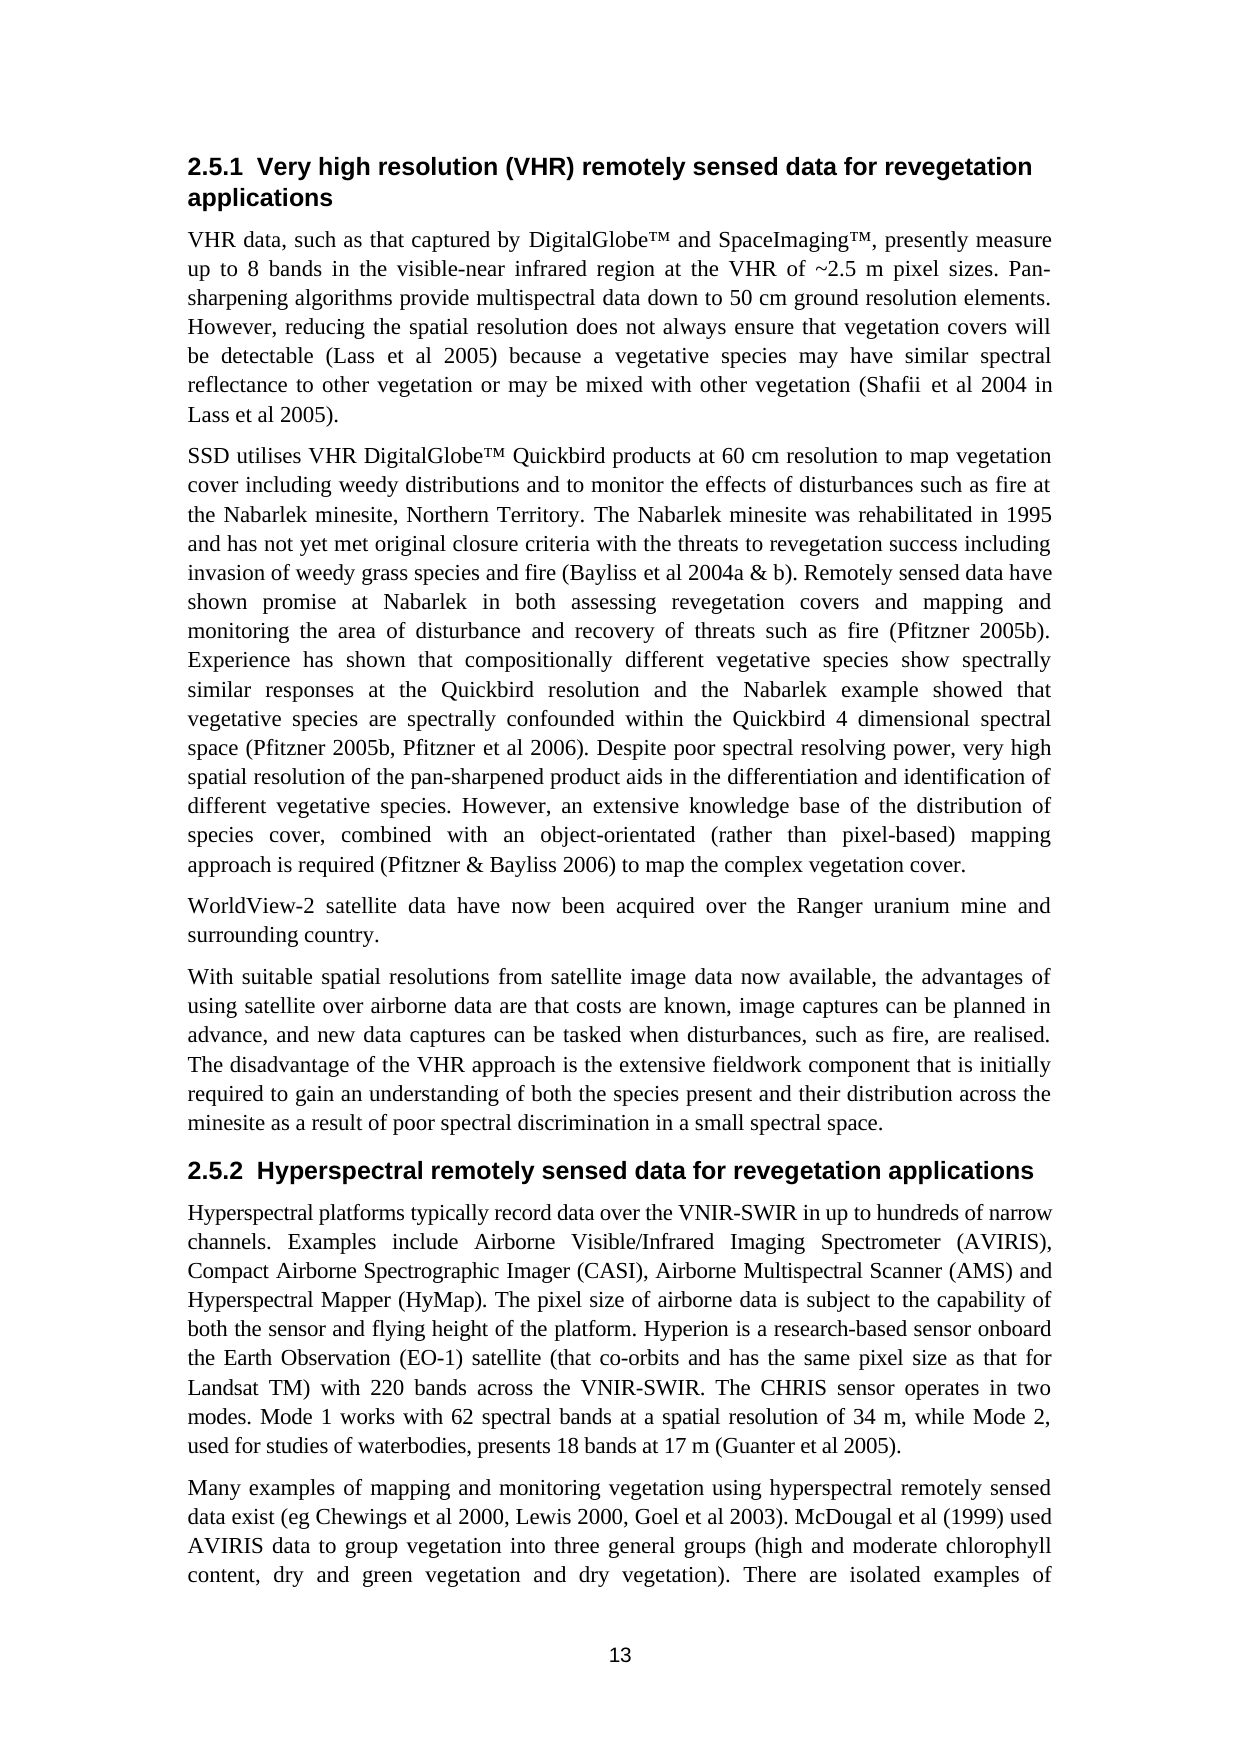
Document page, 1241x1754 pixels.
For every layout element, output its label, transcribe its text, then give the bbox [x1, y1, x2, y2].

subtitle 2.5.1 Very high resolution (VHR) remotely sensed data for revegetation applications [187, 150, 1053, 212]
text Hyperspectral platforms typically record data over the VNIR-SWIR in up to hundreds of narrow channels. Examples include Airborne Visible/Infrared Imaging Spectrometer (AVIRIS), Compact Airborne Spectrographic Imager (CASI), Airborne Multispectral Scanner (AMS) and Hyperspectral Mapper (HyMap). The pixel size of airborne data is subject to the capability of both the sensor and flying height of the platform. Hyperion is a research-based sensor onboard the Earth Observation (EO-1) satellite (that co-orbits and has the same pixel size as that for Landsat TM) with 220 bands across the VNIR-SWIR. The CHRIS sensor operates in two modes. Mode 1 works with 62 spectral bands at a spatial resolution of 34 m, while Mode 2, used for studies of waterbodies, presents 18 bands at 17 m (Guanter et al 2005). [187, 1196, 1053, 1458]
text VHR data, such as that captured by DigitalGlobe™ and SpaceImaging™, presently measure up to 8 bands in the visible-near infrared region at the VHR of ~2.5 m pixel sizes. Pan-sharpening algorithms provide multispectral data down to 50 cm ground resolution elements. However, reducing the spatial resolution does not always ensure that vegetation covers will be detectable (Lass et al 2005) because a vegetative species may have similar spectral reflectance to other vegetation or may be mixed with other vegetation (Shafii et al 2004 in Lass et al 2005). [187, 223, 1053, 427]
text With suitable spatial resolutions from satellite image data now available, the advantages of using satellite over airborne data are that costs are known, image captures can be planned in advance, and new data captures can be tasked when disturbances, such as fire, are realised. The disadvantage of the VHR approach is the extensive fieldwork component that is initially required to gain an understanding of both the species present and their distribution across the minesite as a result of poor spectral discrimination in a small spectral space. [187, 960, 1053, 1135]
subtitle 2.5.2 Hyperspectral remotely sensed data for revegetation applications [187, 1154, 1053, 1185]
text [187, 1471, 1053, 1587]
text SSD utilises VHR DigitalGlobe™ Quickbird products at 60 cm resolution to map vegetation cover including weedy distributions and to monitor the effects of disturbances such as fire at the Nabarlek minesite, . The Nabarlek minesite was rehabilitated in 1995 and has not yet met original closure criteria with the threats to revegetation success including invasion of weedy grass species and fire (Bayliss et al 2004a & b). Remotely sensed data have shown promise at Nabarlek in both assessing revegetation covers and mapping and monitoring the area of disturbance and recovery of threats such as fire (Pfitzner 2005b). Experience has shown that compositionally different vegetative species show spectrally similar responses at the Quickbird resolution and the Nabarlek example showed that vegetative species are spectrally confounded within the Quickbird 4 dimensional spectral space (Pfitzner 2005b, Pfitzner et al 2006). Despite poor spectral resolving power, very high spatial resolution of the pan-sharpened product aids in the differentiation and identification of different vegetative species. However, an extensive knowledge base of the distribution of species cover, combined with an object-orientated (rather than pixel-based) mapping approach is required (Pfitzner & Bayliss 2006) to map the complex vegetation cover. [187, 439, 1053, 877]
text WorldView-2 satellite data have now been acquired over the Ranger anium mine and surrounding country. [187, 889, 1053, 948]
